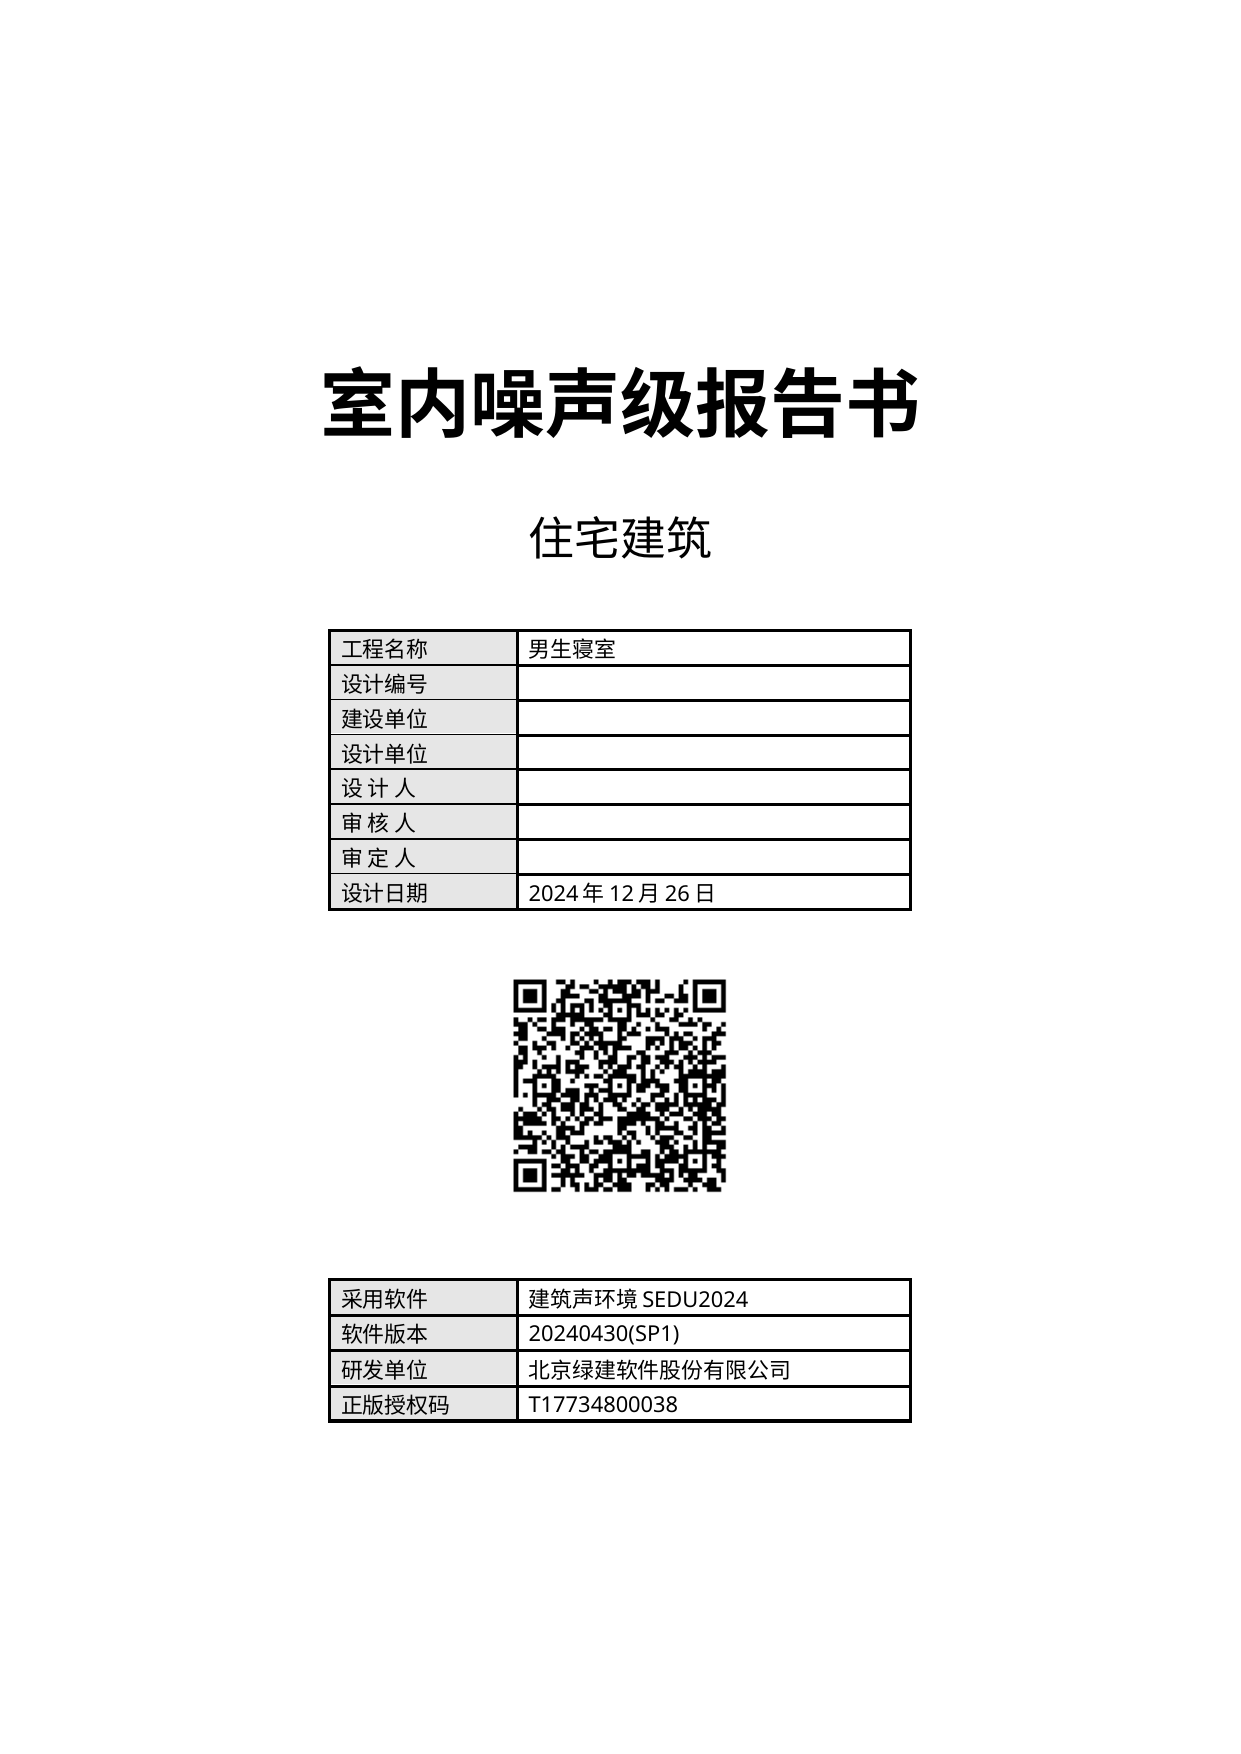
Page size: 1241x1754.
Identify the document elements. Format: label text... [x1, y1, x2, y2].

table_cell 北京绿建软件股份有限公司 [519, 1352, 909, 1384]
table_cell 研发单位 [331, 1352, 516, 1384]
table_cell 审 核 人 [331, 805, 516, 838]
table_header 建筑声环境SEDU2024 [519, 1281, 909, 1314]
table_cell [519, 806, 909, 838]
table_cell [519, 841, 909, 873]
table_cell 设计单位 [331, 735, 516, 768]
table_cell [519, 737, 909, 768]
table_cell [519, 771, 909, 803]
table_cell 软件版本 [331, 1317, 516, 1349]
table_cell [519, 702, 909, 733]
text 室内噪声级报告书 [148, 344, 1092, 453]
table_header 采用软件 [331, 1281, 516, 1314]
table_header 工程名称 [331, 632, 516, 664]
table_cell 设 计 人 [331, 770, 516, 803]
table_cell 建设单位 [331, 700, 516, 733]
picture [496, 961, 745, 1211]
table_cell T17734800038 [519, 1388, 909, 1419]
table_cell 审 定 人 [331, 840, 516, 873]
table_cell [519, 667, 909, 699]
table_cell 设计日期 [331, 874, 516, 908]
table_cell 2024年12月26日 [519, 876, 909, 908]
text 住宅建筑 [148, 502, 1092, 568]
table_header 男生寝室 [519, 632, 909, 664]
table_cell 20240430(SP1) [519, 1317, 909, 1349]
table_cell 设计编号 [331, 666, 516, 699]
table_cell 正版授权码 [331, 1388, 516, 1419]
